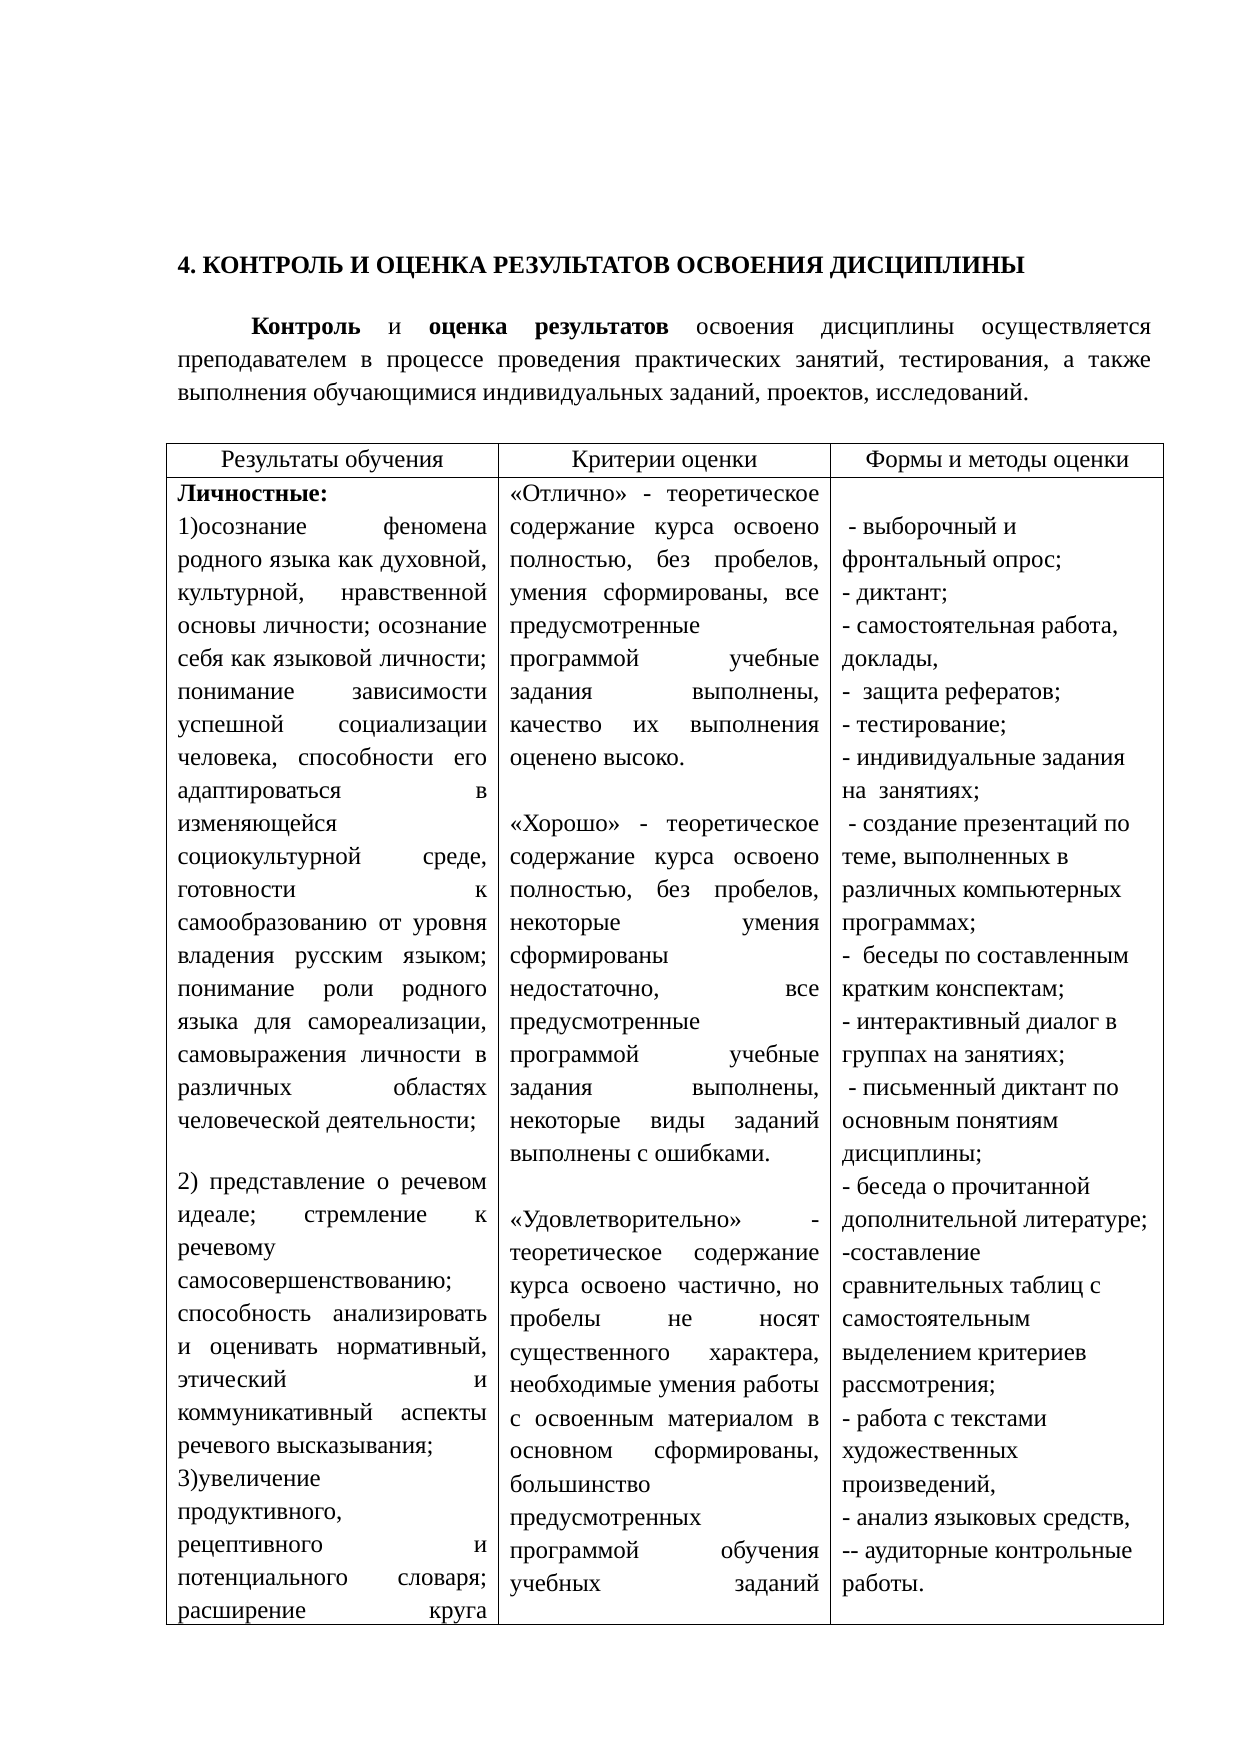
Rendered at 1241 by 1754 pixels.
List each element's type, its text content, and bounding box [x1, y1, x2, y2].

text 4. КОНТРОЛЬ И ОЦЕНКА РЕЗУЛЬТАТОВ ОСВОЕНИЯ ДИСЦИПЛИНЫ [177, 250, 1152, 279]
table_header Формы и методы оценки [831, 444, 1163, 477]
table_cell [831, 478, 1163, 1624]
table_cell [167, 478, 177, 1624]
table_header Результаты обучения [167, 444, 498, 477]
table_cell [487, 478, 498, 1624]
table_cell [499, 478, 830, 1624]
text Контроль и оценка результатов освоения дисциплины осуществляется преподавателем в процессе проведения практических занятий, тестирования, а также выполнения обучающимися индивидуальных заданий, проектов, исследований. [177, 311, 1152, 406]
table_header Критерии оценки [499, 444, 830, 477]
